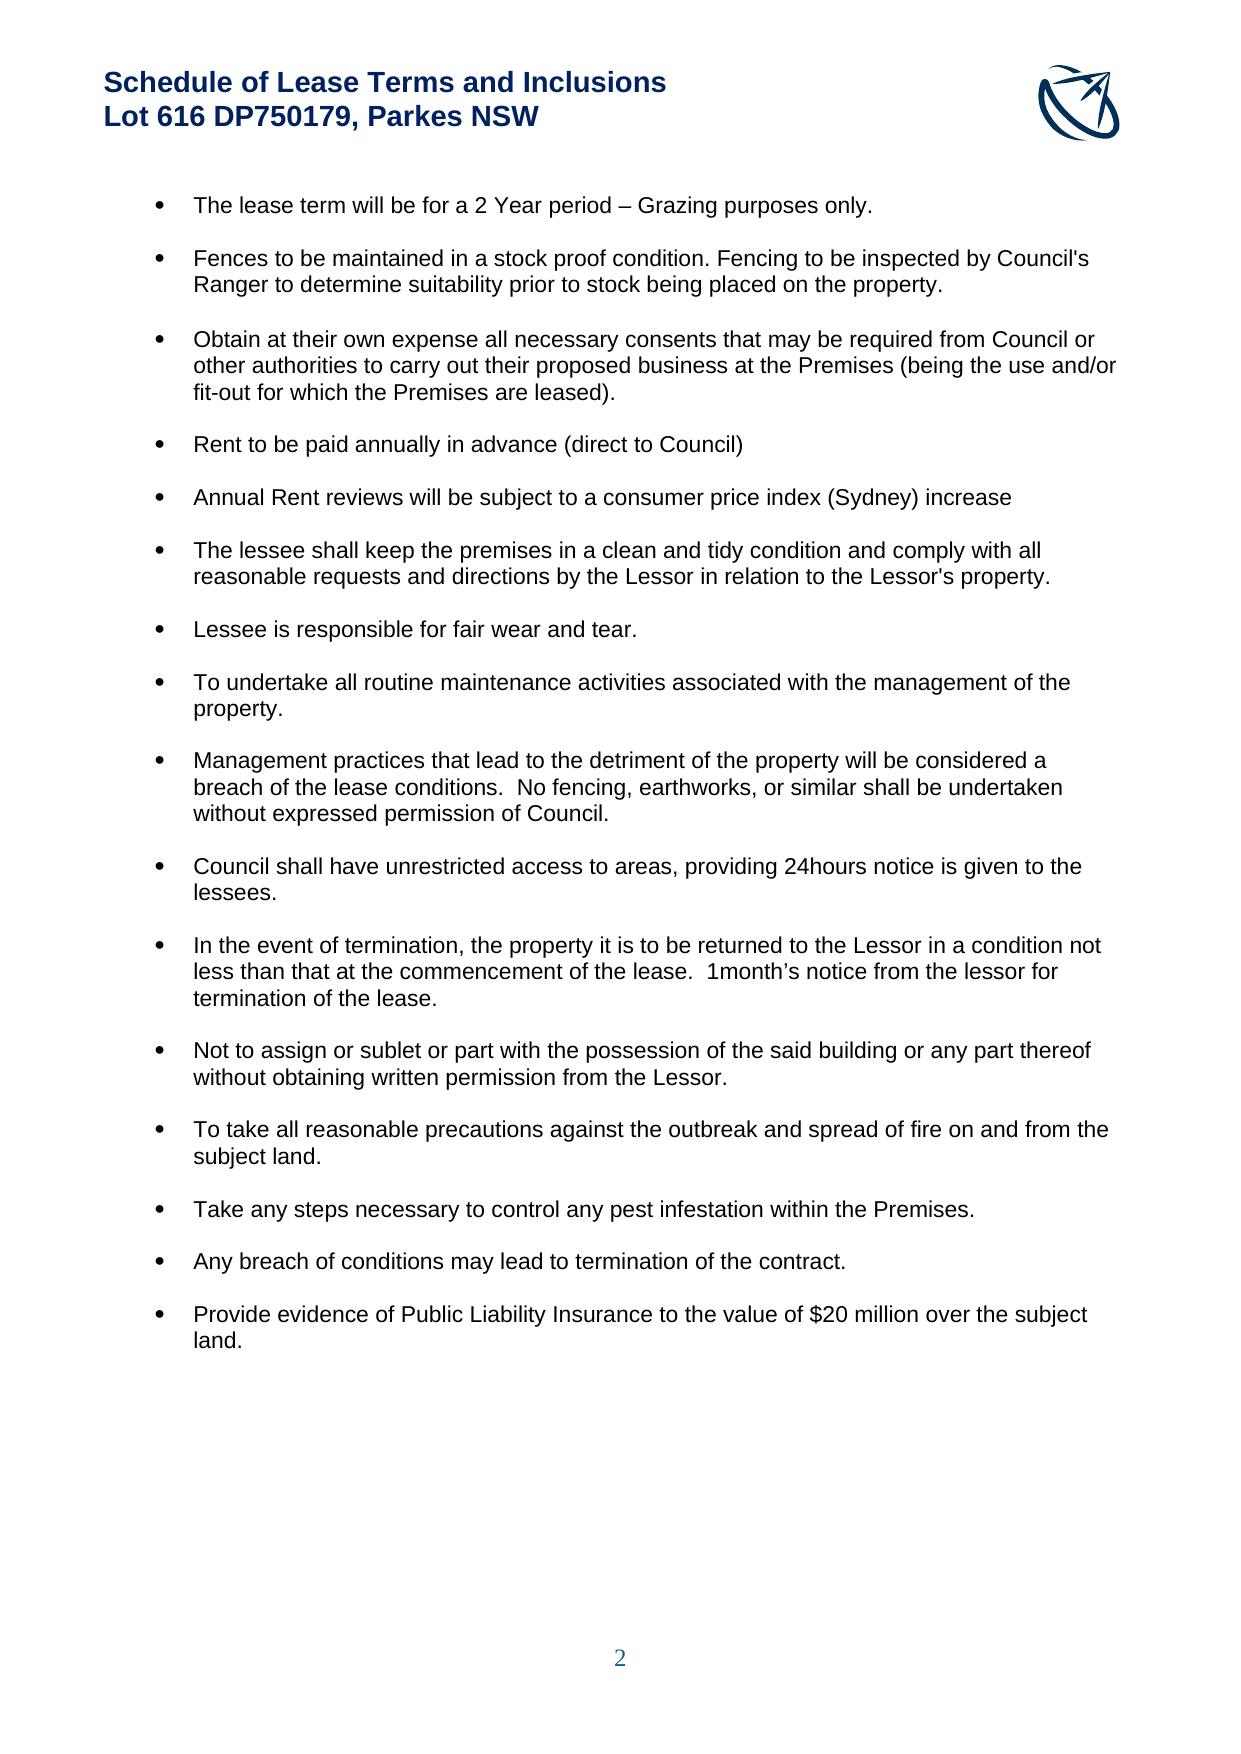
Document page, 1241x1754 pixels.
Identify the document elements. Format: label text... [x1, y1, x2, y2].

list Lessee is responsible for fair wear and tear. [156, 616, 1122, 668]
list Not to assign or sublet or part with the possession of the said building or any part thereof without obtaining written permission from the Lessor. [156, 1037, 1122, 1090]
list Fences to be maintained in a stock proof condition. Fencing to be inspected by Council's Ranger to determine suitability prior to stock being placed on the property. [156, 245, 1122, 297]
list Council shall have unrestricted access to areas, providing 24hours notice is given to the lessees. [156, 853, 1122, 932]
list To undertake all routine maintenance activities associated with the management of the property. [156, 668, 1122, 747]
list Provide evidence of Public Liability Insurance to the value of $20 million over the subject land. [156, 1301, 1122, 1354]
list Annual Rent reviews will be subject to a consumer price index (Sydney) increase [156, 484, 1122, 537]
list Take any steps necessary to control any pest infestation within the Premises. [156, 1196, 1122, 1222]
list Management practices that lead to the detriment of the property will be considered a breach of the lease conditions. No fencing, earthworks, or similar shall be undertaken without expressed permission of Council. [156, 747, 1122, 853]
list Any breach of conditions may lead to termination of the contract. [156, 1248, 1122, 1301]
list Rent to be paid annually in advance (direct to Council) [156, 431, 1122, 484]
list The lease term will be for a 2 Year period – Grazing purposes only. [156, 192, 1122, 245]
list To take all reasonable precautions against the outbreak and spread of fire on and from the subject land. [156, 1116, 1122, 1196]
list The lessee shall keep the premises in a clean and tidy condition and comply with all reasonable requests and directions by the Lessor in relation to the Lessor's property. [156, 537, 1122, 616]
list Obtain at their own expense all necessary consents that may be required from Council or other authorities to carry out their proposed business at the Premises (being the use and/or fit-out for which the Premises are leased). [156, 326, 1122, 431]
list In the event of termination, the property it is to be returned to the Lessor in a condition not less than that at the commencement of the lease. 1month’s notice from the lessor for termination of the lease. [156, 932, 1122, 1037]
